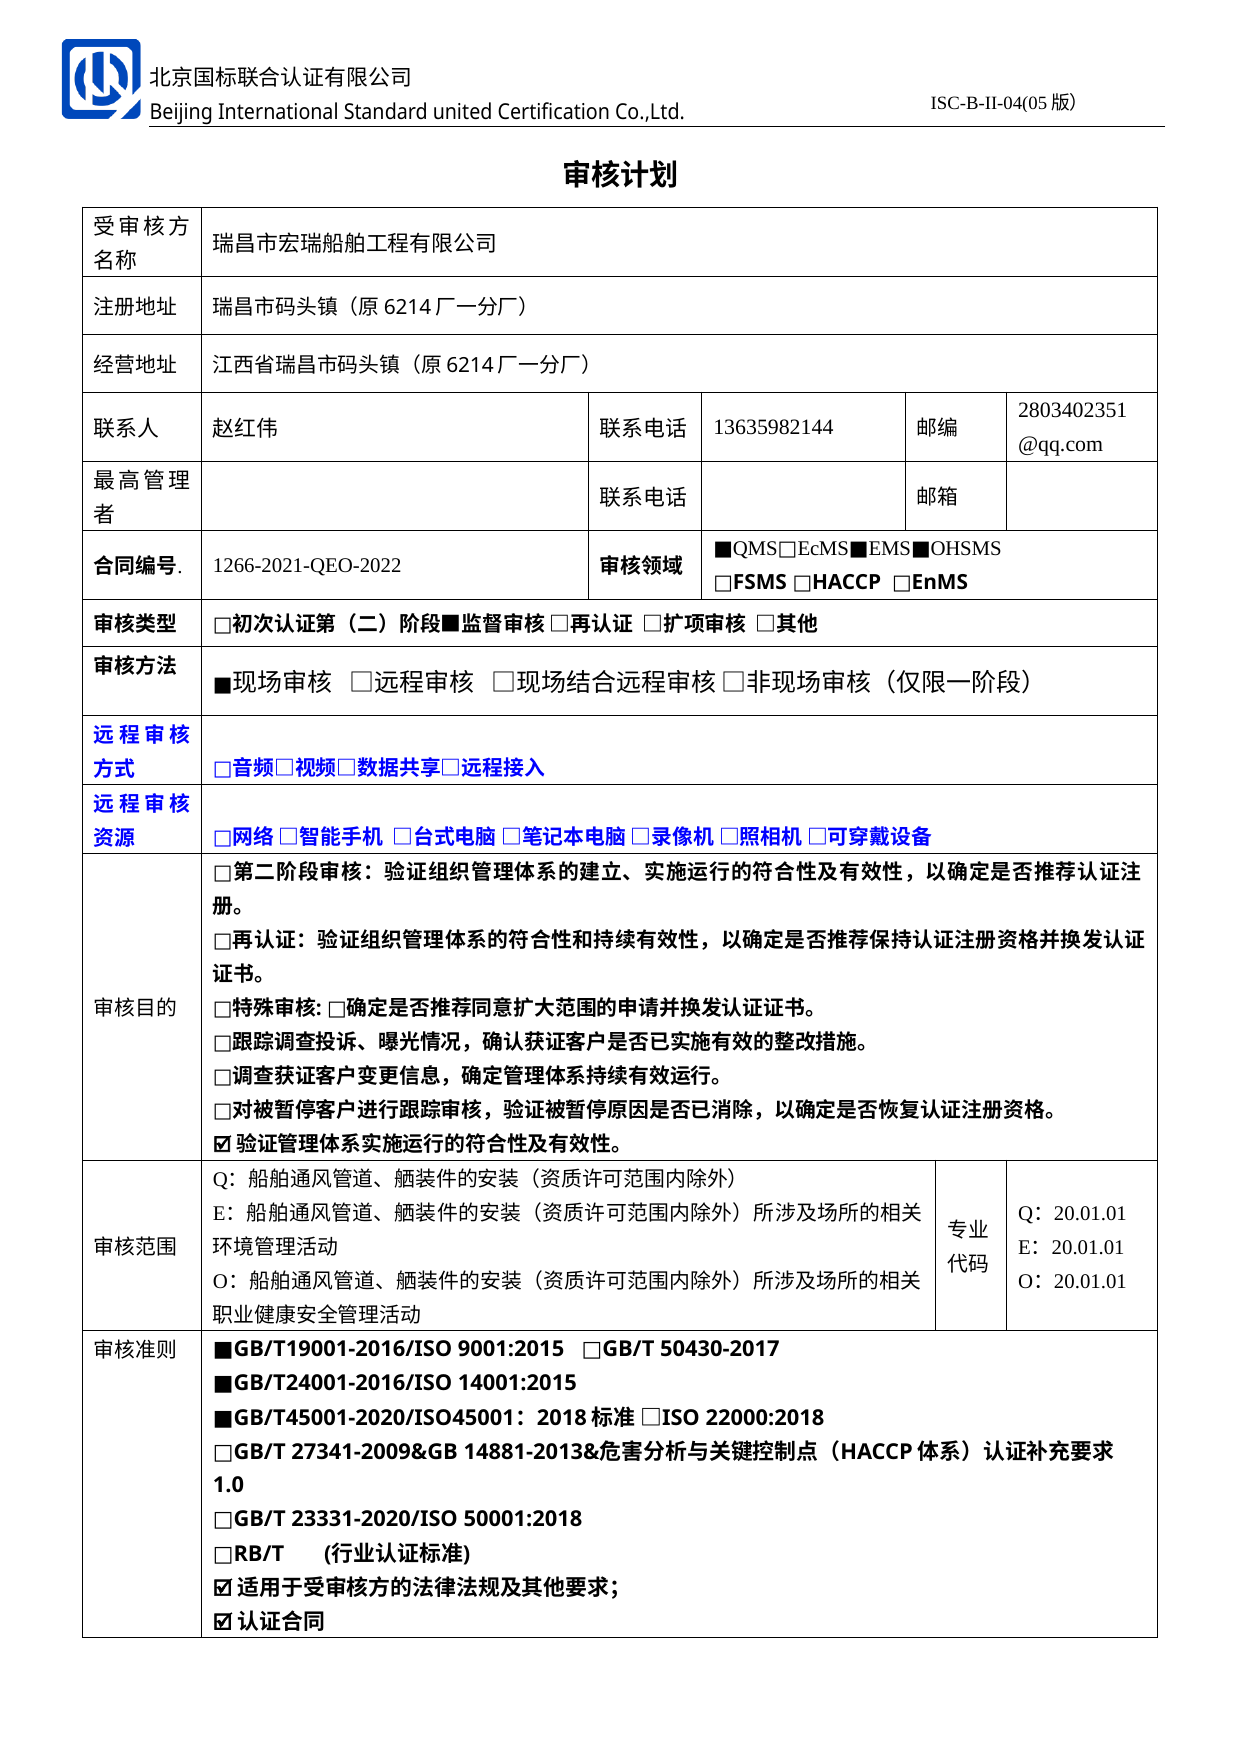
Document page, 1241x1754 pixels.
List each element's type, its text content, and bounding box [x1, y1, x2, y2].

table_cell 联系电话 [589, 462, 701, 529]
table_header 瑞昌市宏瑞船舶工程有限公司 [202, 208, 1157, 276]
table_cell Q：船舶通风管道、舾装件的安装（资质许可范围内除外） E：船舶通风管道、舾装件的安装（资质许可范围内除外）所涉及场所的相关环境管理活动 O：船舶通风管道、舾装件的安装（资质许可范围内除外）所涉及场所的相关职业健康安全管理活动 [202, 1161, 935, 1330]
table_cell □音频□视频□数据共享□远程接入 [202, 716, 1157, 784]
picture [61, 39, 141, 119]
table_cell [202, 462, 588, 529]
table_cell 审核领域 [589, 531, 701, 598]
table_cell 合同编号. [83, 531, 201, 598]
table_cell 邮箱 [906, 462, 1006, 529]
table_cell [702, 462, 905, 529]
table_cell 联系电话 [589, 393, 701, 461]
table_cell 审核范围 [83, 1161, 201, 1330]
table_cell □第二阶段审核：验证组织管理体系的建立、实施运行的符合性及有效性，以确定是否推荐认证注册。 □再认证：验证组织管理体系的符合性和持续有效性，以确定是否推荐保持认证注册资格并换发认证证书。 □特殊审核: □确定是否推荐同意扩大范围的申请并换发认证证书。 □跟踪调查投诉、曝光情况，确认获证客户是否已实施有效的整改措施。 □调查获证客户变更信息，确定管理体系持续有效运行。 □对被暂停客户进行跟踪审核，验证被暂停原因是否已消除，以确定是否恢复认证注册资格。 验证管理体系实施运行的符合性及有效性。 [202, 854, 1157, 1159]
table_cell 审核方法 [83, 647, 201, 715]
table_cell 审核类型 [83, 600, 201, 646]
table_cell 邮编 [906, 393, 1006, 461]
table_cell 13635982144 [702, 393, 905, 461]
table_cell [1007, 462, 1157, 529]
table_cell 赵红伟 [202, 393, 588, 461]
table_cell 远程审核方式 [83, 716, 201, 784]
table_header 受审核方名称 [83, 208, 201, 276]
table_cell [202, 1331, 1157, 1637]
table_cell ■QMS□EcMS■EMS■OHSMS □FSMS □HACCP □EnMS [702, 531, 1157, 598]
table_cell 瑞昌市码头镇（原6214厂一分厂） [202, 277, 1157, 334]
table_cell 注册地址 [83, 277, 201, 334]
table_cell 联系人 [83, 393, 201, 461]
table_cell 2803402351@qq.com [1007, 393, 1157, 461]
table_cell □网络 □智能手机 □台式电脑 □笔记本电脑 □录像机 □照相机 □可穿戴设备 [202, 785, 1157, 853]
table_cell 审核准则 [83, 1331, 201, 1637]
table_cell 经营地址 [83, 335, 201, 392]
table_cell 审核目的 [83, 854, 201, 1159]
table_cell □初次认证第（二）阶段■监督审核 □再认证 □扩项审核 □其他 [202, 600, 1157, 646]
table_cell 最高管理者 [83, 462, 201, 529]
table_cell 专业 代码 [936, 1161, 1006, 1330]
table_cell 江西省瑞昌市码头镇（原6214厂一分厂） [202, 335, 1157, 392]
table_cell 远程审核资源 [83, 785, 201, 853]
table_cell 1266-2021-QEO-2022 [202, 531, 588, 598]
table_cell Q：20.01.01 E：20.01.01 O：20.01.01 [1007, 1161, 1157, 1330]
table_cell ■现场审核 □远程审核 □现场结合远程审核 □非现场审核（仅限一阶段） [202, 647, 1157, 715]
text 审核计划 [75, 139, 1165, 207]
